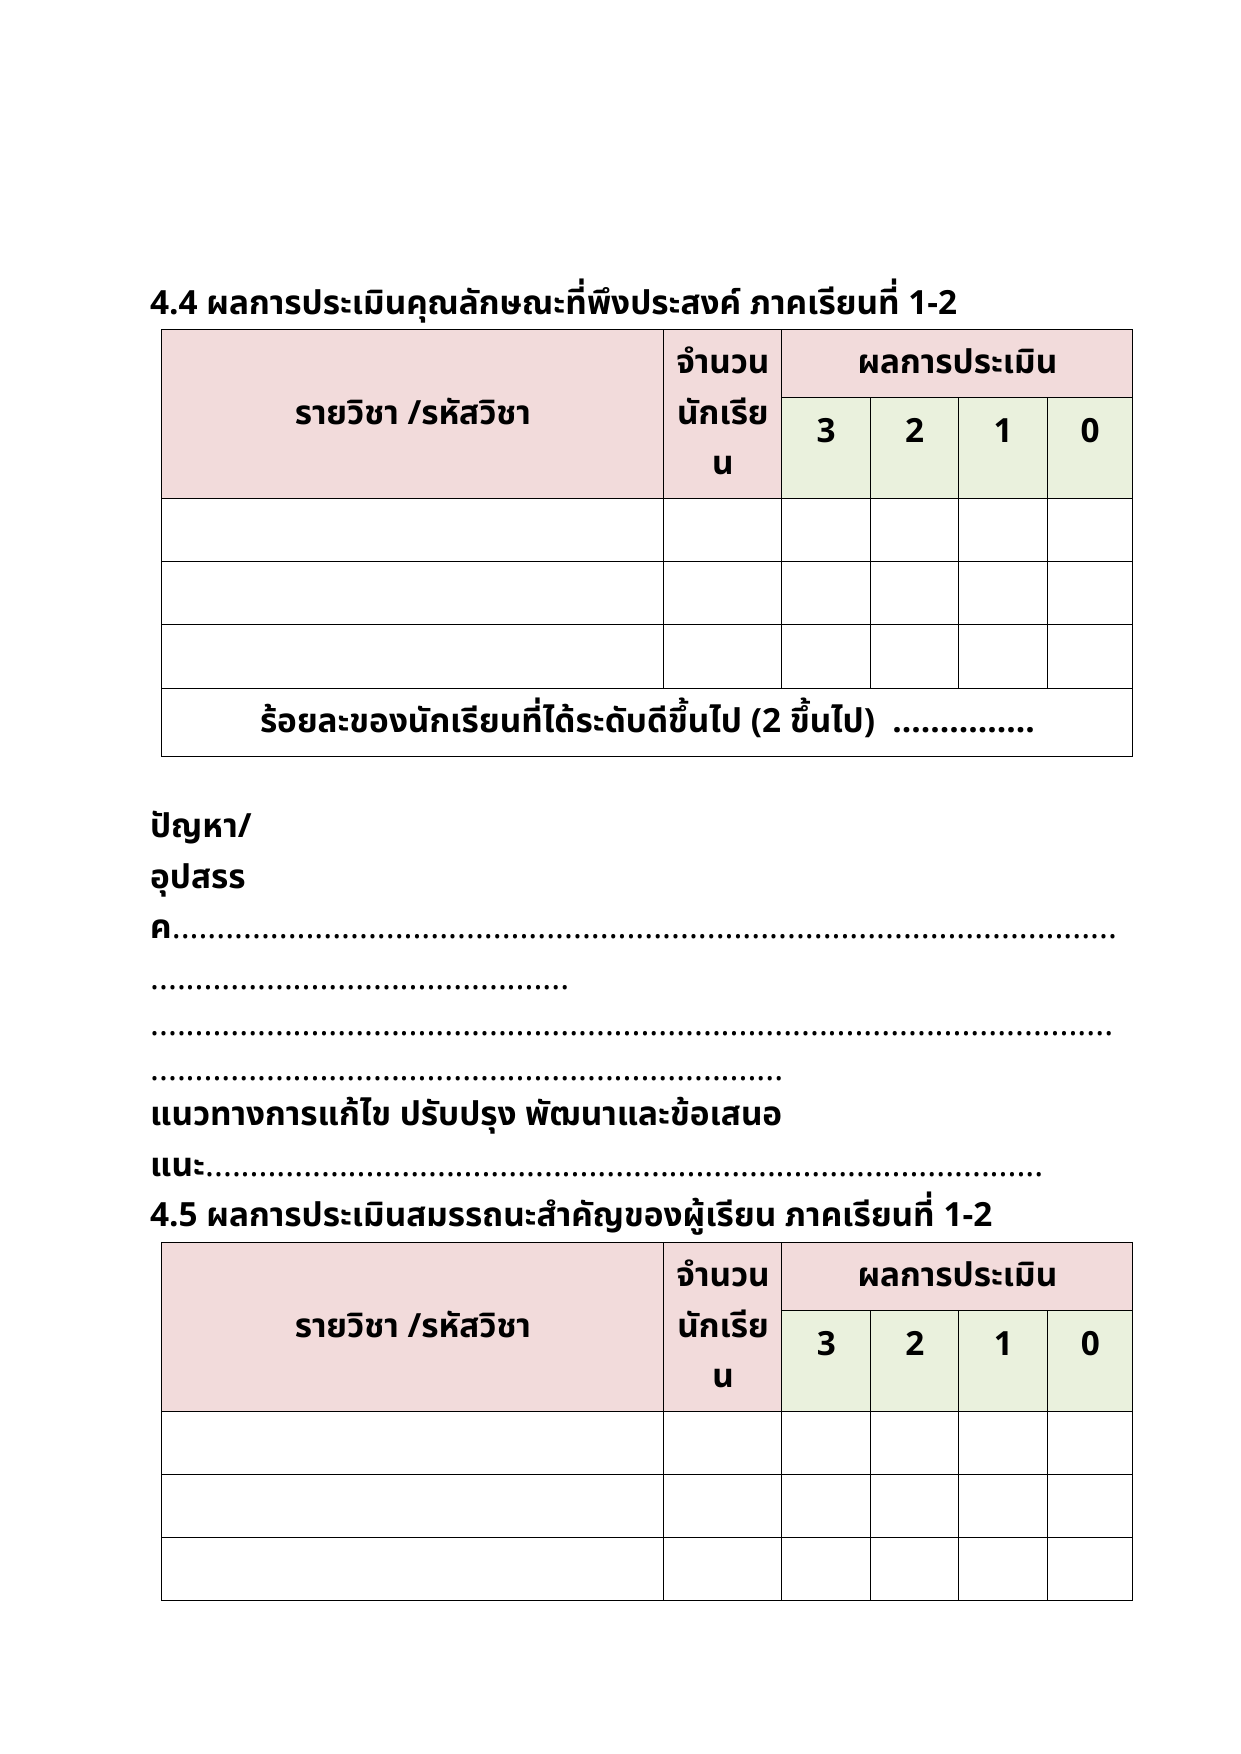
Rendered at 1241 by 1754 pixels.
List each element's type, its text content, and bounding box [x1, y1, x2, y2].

table_cell 3 [782, 398, 870, 498]
table_cell [1048, 1412, 1132, 1474]
table_cell [959, 499, 1047, 561]
table_cell [959, 1538, 1047, 1600]
subtitle 4.4 ผลการประเมินคุณลักษณะที่พึงประสงค์ ภาคเรียนที่ 1-2 [150, 278, 1122, 329]
table_cell [959, 1475, 1047, 1537]
text ปัญหา/อุปสรรค......................................................................................................................................................... [150, 802, 1122, 999]
table_header ผลการประเมิน [782, 1243, 1132, 1310]
table_cell 1 [959, 398, 1047, 498]
table_header จำนวนนักเรียน [664, 330, 781, 498]
table_cell [664, 562, 781, 624]
table_cell [664, 1475, 781, 1537]
table_cell [871, 499, 958, 561]
text ................................................................................................................................................................................... [150, 999, 1122, 1090]
table_cell [782, 499, 870, 561]
table_cell 1 [959, 1311, 1047, 1411]
table_cell [1048, 625, 1132, 687]
table_cell [782, 1475, 870, 1537]
table_cell [162, 1538, 663, 1600]
table_cell [959, 625, 1047, 687]
table_cell [162, 562, 663, 624]
table_header รายวิชา /รหัสวิชา [162, 1243, 663, 1411]
table_cell [162, 625, 663, 687]
table_cell [1048, 1538, 1132, 1600]
table_cell [162, 499, 663, 561]
table_cell 2 [871, 1311, 958, 1411]
table_cell [871, 1538, 958, 1600]
table_cell [1048, 499, 1132, 561]
table_cell [664, 1412, 781, 1474]
table_cell 2 [871, 398, 958, 498]
table_cell [664, 499, 781, 561]
table_header ผลการประเมิน [782, 330, 1132, 397]
table_header รายวิชา /รหัสวิชา [162, 330, 663, 498]
table_cell [871, 1412, 958, 1474]
table_cell [664, 1538, 781, 1600]
table_cell [782, 562, 870, 624]
table_cell [871, 562, 958, 624]
table_cell [1048, 1475, 1132, 1537]
table_cell [162, 1475, 663, 1537]
table_cell 0 [1048, 1311, 1132, 1411]
table_cell ร้อยละของนักเรียนที่ได้ระดับดีขึ้นไป (2 ขึ้นไป) …………… [162, 689, 1132, 756]
table_cell [1048, 562, 1132, 624]
table_cell [782, 1412, 870, 1474]
text แนวทางการแก้ไข ปรับปรุง พัฒนาและข้อเสนอแนะ.............................................................................................. [150, 1090, 1122, 1191]
table_cell [782, 1538, 870, 1600]
table_cell [664, 625, 781, 687]
table_header จำนวนนักเรียน [664, 1243, 781, 1411]
table_cell [871, 1475, 958, 1537]
table_cell [782, 625, 870, 687]
table_cell [959, 1412, 1047, 1474]
table_cell 3 [782, 1311, 870, 1411]
table_cell [959, 562, 1047, 624]
table_cell [871, 625, 958, 687]
table_cell [162, 1412, 663, 1474]
text 4.5 ผลการประเมินสมรรถนะสำคัญของผู้เรียน ภาคเรียนที่ 1-2 [150, 1191, 1122, 1242]
table_cell 0 [1048, 398, 1132, 498]
